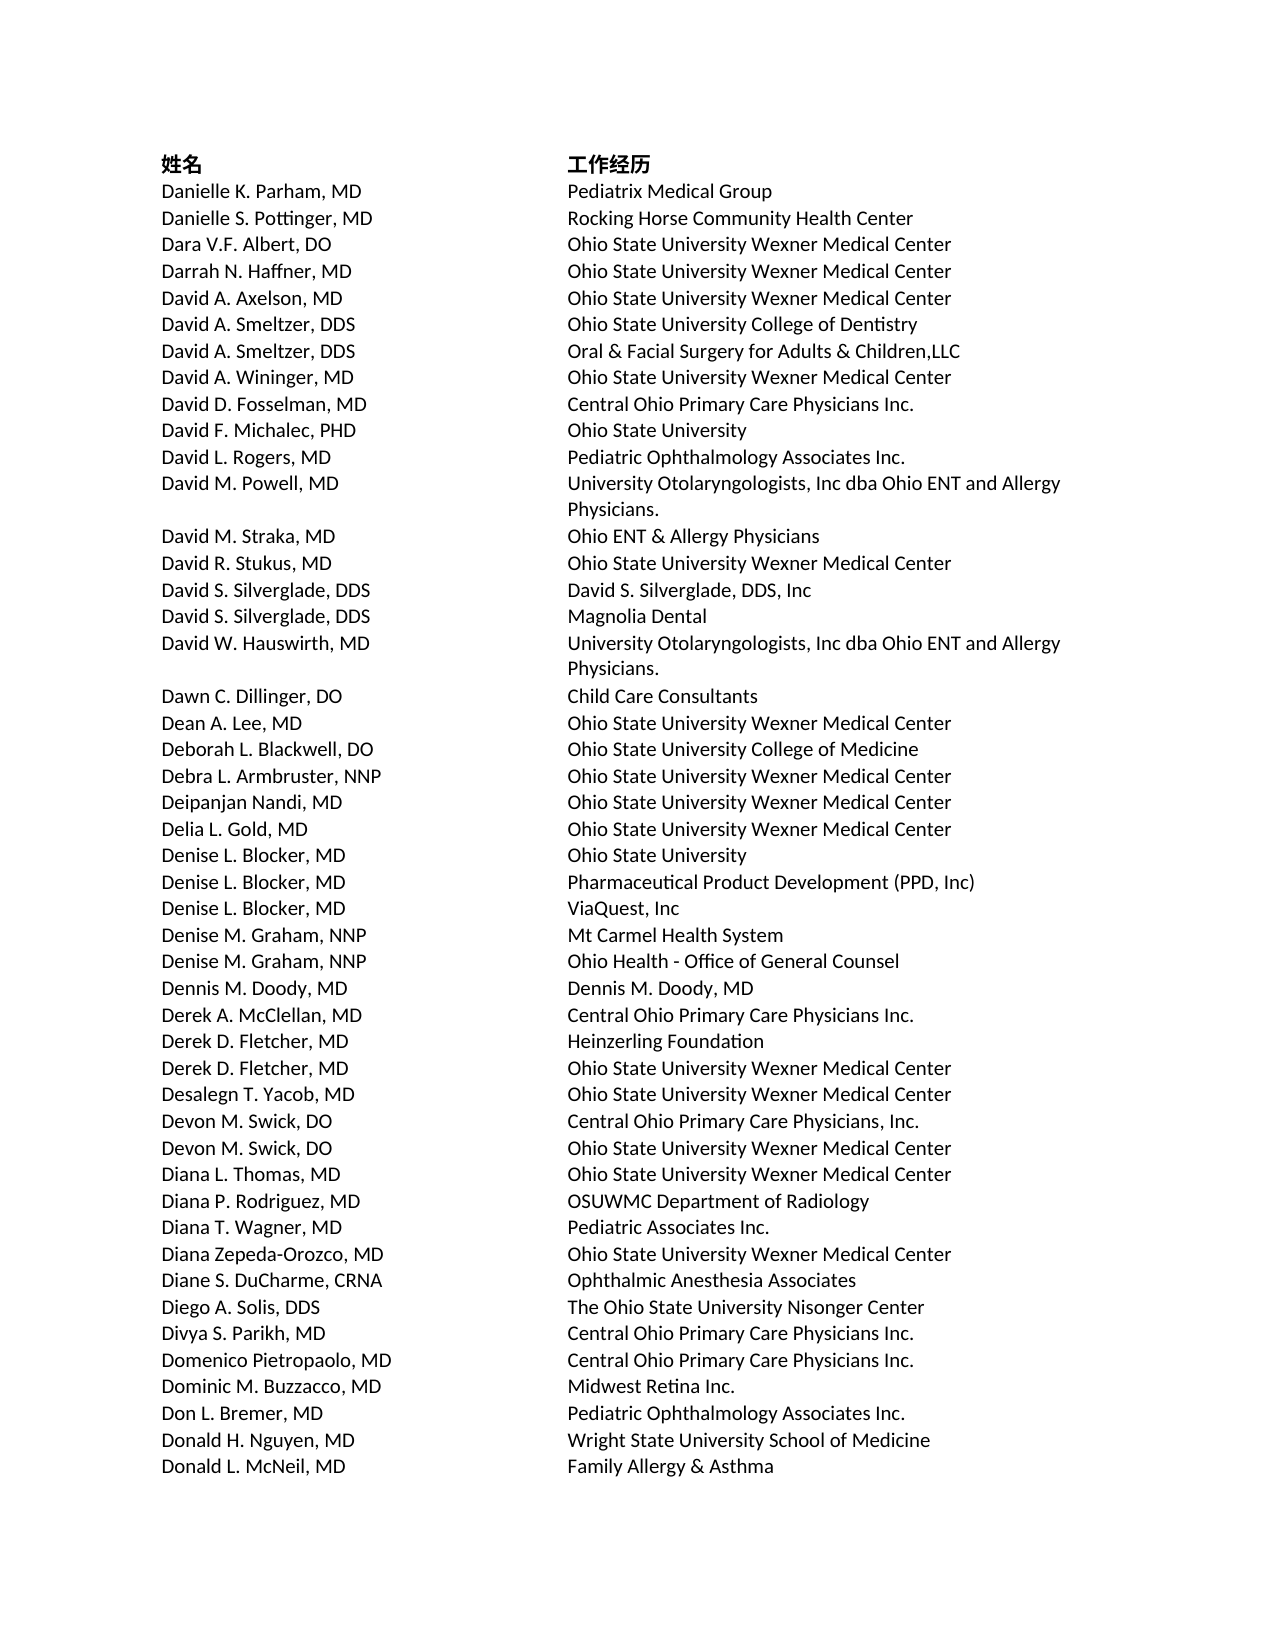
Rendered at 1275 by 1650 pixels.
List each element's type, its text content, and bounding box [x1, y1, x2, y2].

table_cell Central Ohio Primary Care Physicians Inc. [556, 1002, 1092, 1028]
table_cell David M. Straka, MD [150, 524, 556, 550]
table_cell Derek A. McClellan, MD [150, 1002, 556, 1028]
table_cell David A. Axelson, MD [150, 285, 556, 311]
table_cell Diego A. Solis, DDS [150, 1294, 556, 1321]
table_cell Ohio ENT & Allergy Physicians [556, 524, 1092, 550]
table_cell Deborah L. Blackwell, DO [150, 736, 556, 763]
table_cell Pediatric Associates Inc. [556, 1214, 1092, 1241]
table_cell Ohio State University Wexner Medical Center [556, 1241, 1092, 1267]
table_cell Pediatric Ophthalmology Associates Inc. [556, 1400, 1092, 1427]
table_cell David D. Fosselman, MD [150, 391, 556, 417]
table_cell Mt Carmel Health System [556, 922, 1092, 949]
table_cell David A. Smeltzer, DDS [150, 311, 556, 338]
table_cell David S. Silverglade, DDS [150, 577, 556, 603]
table_cell David W. Hauswirth, MD [150, 630, 556, 683]
table_cell Diana Zepeda-Orozco, MD [150, 1241, 556, 1267]
table_cell Ohio State University Wexner Medical Center [556, 763, 1092, 789]
table_cell Central Ohio Primary Care Physicians Inc. [556, 1321, 1092, 1347]
table_cell Midwest Retina Inc. [556, 1374, 1092, 1400]
table_cell Dennis M. Doody, MD [150, 975, 556, 1002]
table_cell Pharmaceutical Product Development (PPD, Inc) [556, 869, 1092, 896]
table_cell Ohio State University Wexner Medical Center [556, 1161, 1092, 1188]
table_cell Deipanjan Nandi, MD [150, 789, 556, 816]
table_cell Desalegn T. Yacob, MD [150, 1082, 556, 1108]
table_cell Ohio State University Wexner Medical Center [556, 816, 1092, 842]
table_cell Denise M. Graham, NNP [150, 949, 556, 975]
table_cell Rocking Horse Community Health Center [556, 205, 1092, 232]
table_cell The Ohio State University Nisonger Center [556, 1294, 1092, 1321]
table_cell Diana P. Rodriguez, MD [150, 1188, 556, 1214]
table_cell Denise L. Blocker, MD [150, 896, 556, 922]
table_cell Central Ohio Primary Care Physicians Inc. [556, 1347, 1092, 1374]
table_cell Danielle S. Pottinger, MD [150, 205, 556, 232]
table_cell Delia L. Gold, MD [150, 816, 556, 842]
table_cell Pediatric Ophthalmology Associates Inc. [556, 444, 1092, 471]
table_cell Ohio State University Wexner Medical Center [556, 1082, 1092, 1108]
table_cell David A. Wininger, MD [150, 364, 556, 391]
table_cell Pediatrix Medical Group [556, 179, 1092, 205]
table_cell University Otolaryngologists, Inc dba Ohio ENT and Allergy Physicians. [556, 630, 1092, 683]
table_cell Ohio State University Wexner Medical Center [556, 550, 1092, 577]
table_cell Denise L. Blocker, MD [150, 869, 556, 896]
table_cell Central Ohio Primary Care Physicians, Inc. [556, 1108, 1092, 1135]
table_cell Ohio State University College of Medicine [556, 736, 1092, 763]
table_cell Darrah N. Haffner, MD [150, 258, 556, 285]
table_cell Ohio State University Wexner Medical Center [556, 364, 1092, 391]
table_cell Danielle K. Parham, MD [150, 179, 556, 205]
table_cell Dawn C. Dillinger, DO [150, 683, 556, 710]
table_cell David F. Michalec, PHD [150, 418, 556, 444]
table_cell Heinzerling Foundation [556, 1029, 1092, 1055]
table_cell Donald L. McNeil, MD [150, 1454, 556, 1480]
table_cell Magnolia Dental [556, 604, 1092, 630]
table_cell Diana T. Wagner, MD [150, 1214, 556, 1241]
table_cell Ohio State University Wexner Medical Center [556, 1055, 1092, 1082]
table_cell Diane S. DuCharme, CRNA [150, 1268, 556, 1294]
table_cell David R. Stukus, MD [150, 550, 556, 577]
table_cell Denise M. Graham, NNP [150, 922, 556, 949]
table_cell Dean A. Lee, MD [150, 710, 556, 736]
table_cell Derek D. Fletcher, MD [150, 1055, 556, 1082]
table_cell Diana L. Thomas, MD [150, 1161, 556, 1188]
table_cell Ohio State University Wexner Medical Center [556, 258, 1092, 285]
table_cell Ohio Health - Office of General Counsel [556, 949, 1092, 975]
table_header 工作经历 [556, 150, 1092, 178]
table_cell ViaQuest, Inc [556, 896, 1092, 922]
table_cell Ohio State University Wexner Medical Center [556, 285, 1092, 311]
table_cell Domenico Pietropaolo, MD [150, 1347, 556, 1374]
table_cell Ohio State University Wexner Medical Center [556, 710, 1092, 736]
table_cell David L. Rogers, MD [150, 444, 556, 471]
table_cell Dara V.F. Albert, DO [150, 232, 556, 258]
table_cell David S. Silverglade, DDS, Inc [556, 577, 1092, 603]
table_cell Ohio State University [556, 418, 1092, 444]
table_header 姓名 [150, 150, 556, 178]
table_cell David A. Smeltzer, DDS [150, 338, 556, 364]
table_cell Wright State University School of Medicine [556, 1427, 1092, 1453]
table_cell Ophthalmic Anesthesia Associates [556, 1268, 1092, 1294]
table_cell Denise L. Blocker, MD [150, 843, 556, 869]
table_cell Oral & Facial Surgery for Adults & Children,LLC [556, 338, 1092, 364]
table_cell Ohio State University College of Dentistry [556, 311, 1092, 338]
table_cell Ohio State University [556, 843, 1092, 869]
table_cell Debra L. Armbruster, NNP [150, 763, 556, 789]
table_cell Dominic M. Buzzacco, MD [150, 1374, 556, 1400]
table_cell David M. Powell, MD [150, 471, 556, 524]
table_cell University Otolaryngologists, Inc dba Ohio ENT and Allergy Physicians. [556, 471, 1092, 524]
table_cell Child Care Consultants [556, 683, 1092, 710]
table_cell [556, 232, 1092, 258]
table_cell Devon M. Swick, DO [150, 1135, 556, 1161]
table_cell Family Allergy & Asthma [556, 1454, 1092, 1480]
table_cell OSUWMC Department of Radiology [556, 1188, 1092, 1214]
table_cell Donald H. Nguyen, MD [150, 1427, 556, 1453]
table_cell Don L. Bremer, MD [150, 1400, 556, 1427]
table_cell Ohio State University Wexner Medical Center [556, 1135, 1092, 1161]
table_cell Dennis M. Doody, MD [556, 975, 1092, 1002]
table_cell Devon M. Swick, DO [150, 1108, 556, 1135]
table_cell Central Ohio Primary Care Physicians Inc. [556, 391, 1092, 417]
table_cell David S. Silverglade, DDS [150, 604, 556, 630]
table_cell Divya S. Parikh, MD [150, 1321, 556, 1347]
table_cell Derek D. Fletcher, MD [150, 1029, 556, 1055]
table_cell Ohio State University Wexner Medical Center [556, 789, 1092, 816]
